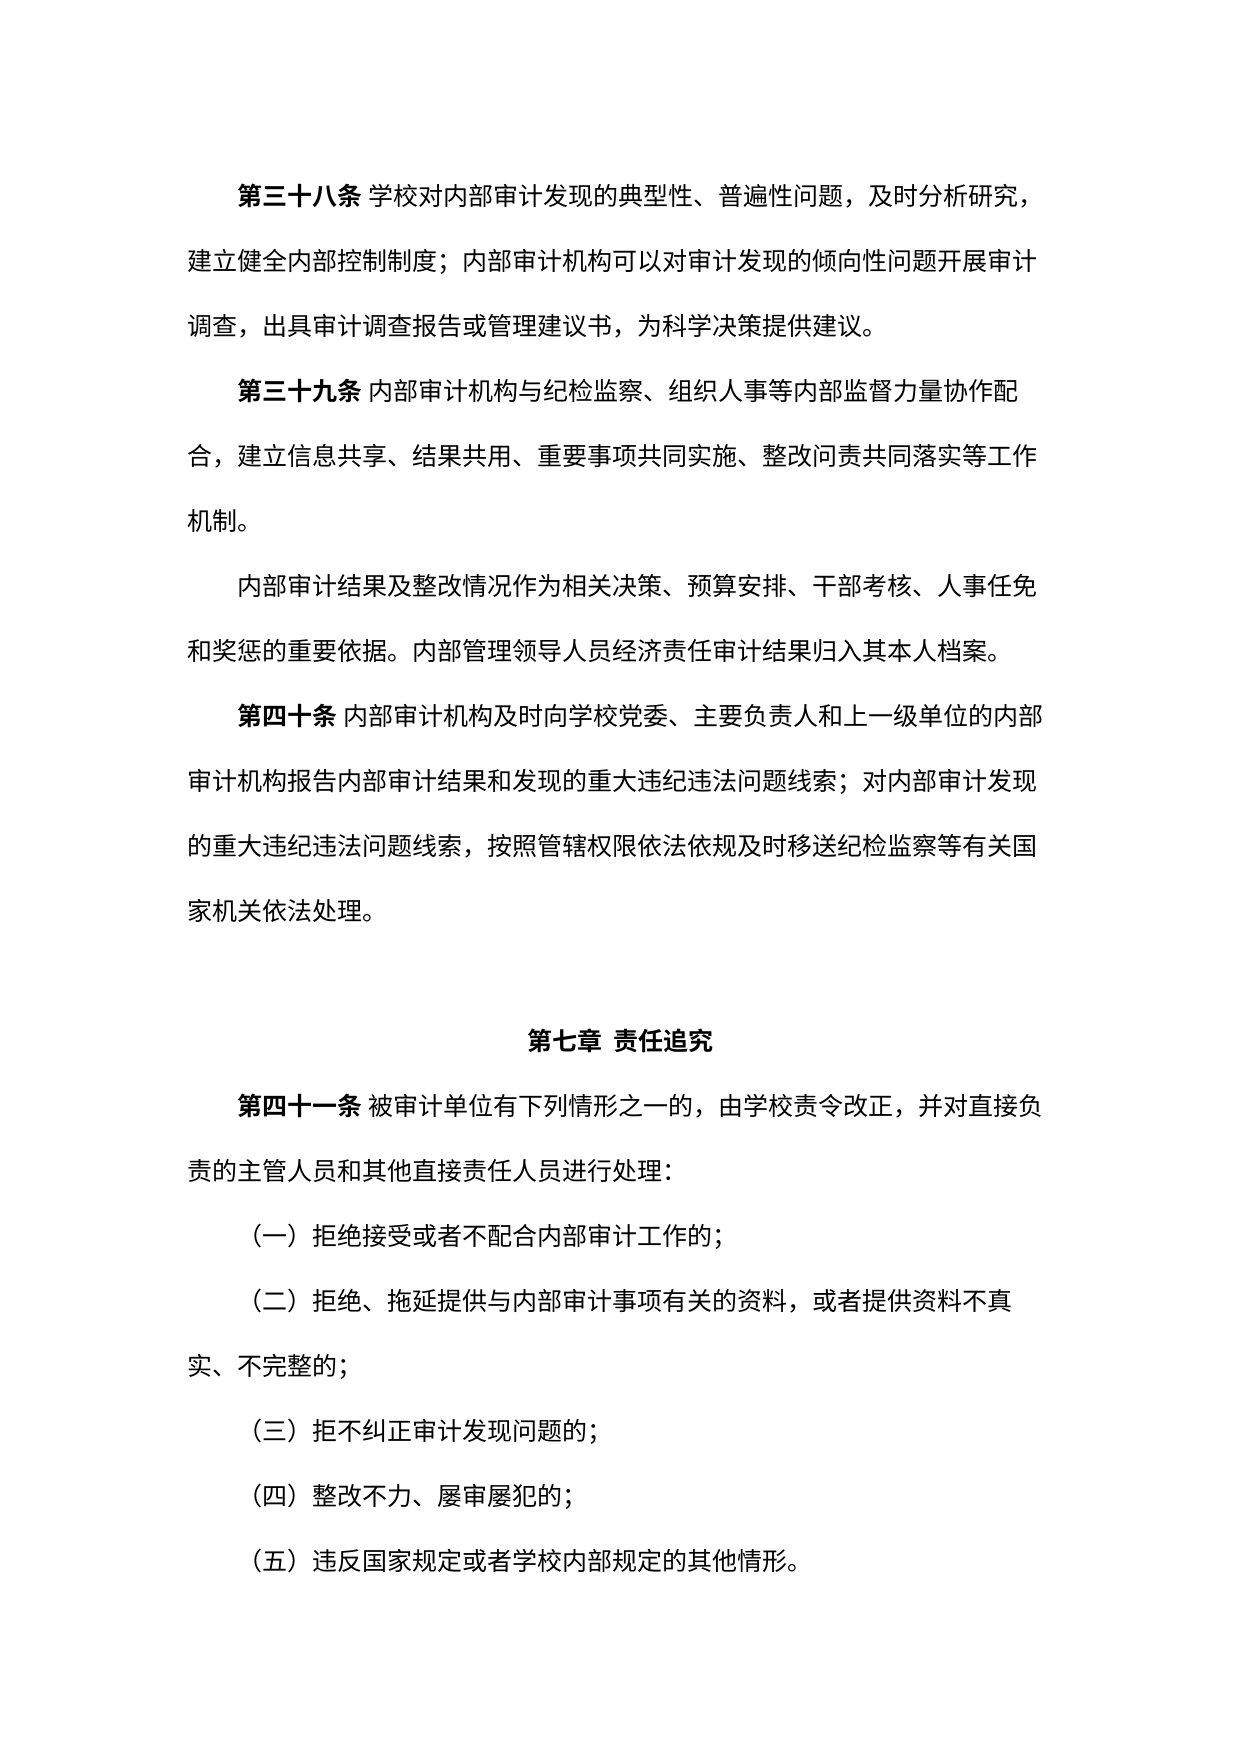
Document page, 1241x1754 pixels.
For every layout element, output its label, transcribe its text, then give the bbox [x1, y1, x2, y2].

text 内部审计结果及整改情况作为相关决策、预算安排、干部考核、人事任免和奖惩的重要依据。内部管理领导人员经济责任审计结果归入其本人档案。 [187, 552, 1053, 682]
list 内部审计机构与纪检监察、组织人事等内部监督力量协作配合，建立信息共享、结果共用、重要事项共同实施、整改问责共同落实等工作机制。 [187, 357, 1053, 552]
list 被审计单位有下列情形之一的，由学校责令改正，并对直接负责的主管人员和其他直接责任人员进行处理： [187, 1072, 1053, 1202]
text （五）违反国家规定或者学校内部规定的其他情形。 [187, 1527, 1053, 1592]
list 内部审计机构及时向学校党委、主要负责人和上一级单位的内部审计机构报告内部审计结果和发现的重大违纪违法问题线索；对内部审计发现的重大违纪违法问题线索，按照管辖权限依法依规及时移送纪检监察等有关国家机关依法处理。 [187, 682, 1053, 942]
list 学校对内部审计发现的典型性、普遍性问题，及时分析研究，建立健全内部控制制度；内部审计机构可以对审计发现的倾向性问题开展审计调查，出具审计调查报告或管理建议书，为科学决策提供建议。 [187, 162, 1053, 357]
text （一）拒绝接受或者不配合内部审计工作的； [187, 1202, 1053, 1267]
subtitle 第七章 责任追究 [187, 1007, 1053, 1072]
text （二）拒绝、拖延提供与内部审计事项有关的资料，或者提供资料不真实、不完整的； [187, 1267, 1053, 1397]
text （四）整改不力、屡审屡犯的； [187, 1462, 1053, 1527]
text （三）拒不纠正审计发现问题的； [187, 1397, 1053, 1462]
